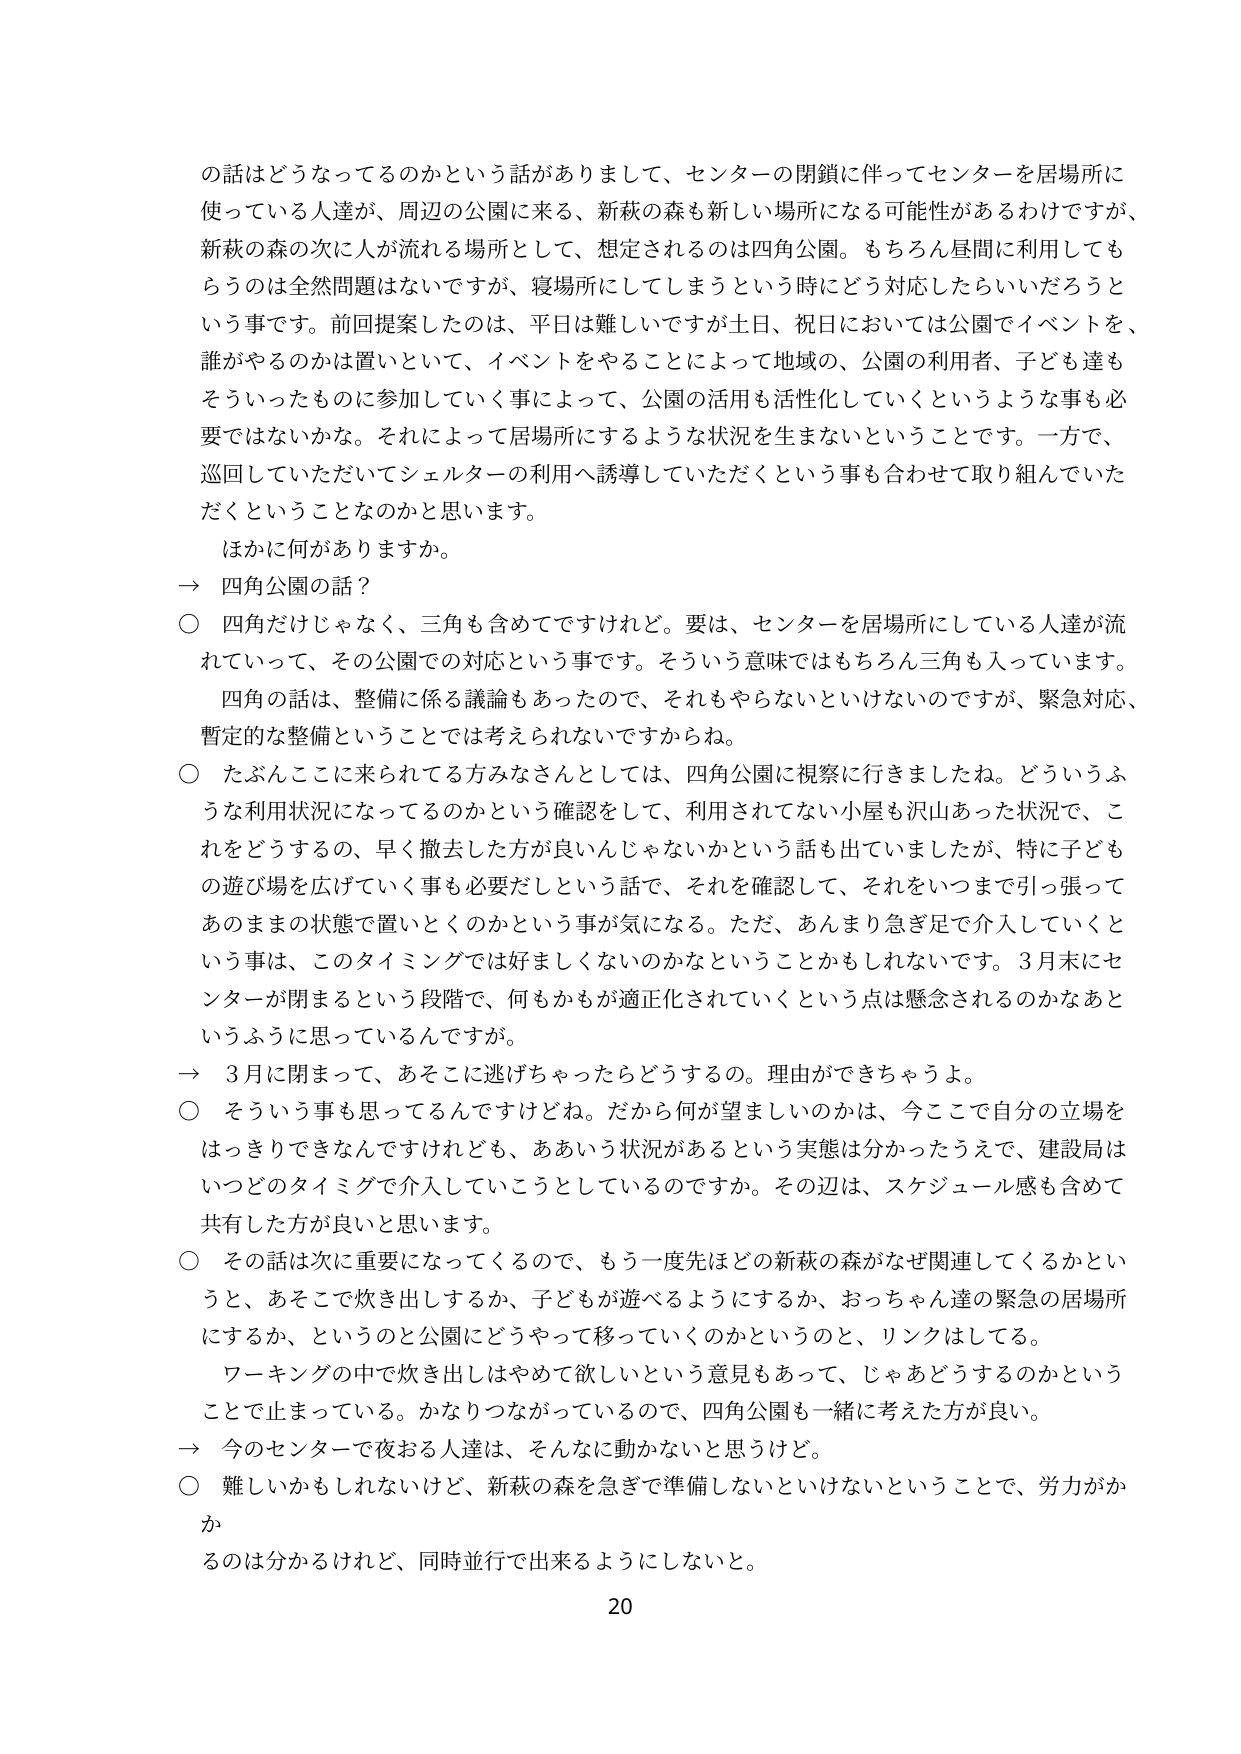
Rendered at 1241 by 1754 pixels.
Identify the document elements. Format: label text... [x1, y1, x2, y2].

text ○ その話は次に重要になってくるので、もう一度先ほどの新萩の森がなぜ関連してくるかというと、あそこで炊き出しするか、子どもが遊べるようにするか、おっちゃん達の緊急の居場所にするか、というのと公園にどうやって移っていくのかというのと、リンクはしてる。 [156, 1241, 1128, 1354]
text → 今のセンターで夜おる人達は、そんなに動かないと思うけど。 [112, 1429, 1128, 1466]
text 〇 そういう事も思ってるんですけどね。だから何が望ましいのかは、今ここで自分の立場をはっきりできなんですけれども、ああいう状況があるという実態は分かったうえで、建設局はいつどのタイミグで介入していこうとしているのですか。その辺は、スケジュール感も含めて共有した方が良いと思います。 [178, 1091, 1128, 1241]
text 〇 たぶんここに来られてる方みなさんとしては、四角公園に視察に行きましたね。どういうふうな利用状況になってるのかという確認をして、利用されてない小屋も沢山あった状況で、これをどうするの、早く撤去した方が良いんじゃないかという話も出ていましたが、特に子どもの遊び場を広げていく事も必要だしという話で、それを確認して、それをいつまで引っ張ってあのままの状態で置いとくのかという事が気になる。ただ、あんまり急ぎ足で介入していくという事は、このタイミングでは好ましくないのかなということかもしれないです。３月末にセンターが閉まるという段階で、何もかもが適正化されていくという点は懸念されるのかなあというふうに思っているんですが。 [178, 754, 1128, 1054]
text → ３月に閉まって、あそこに逃げちゃったらどうするの。理由ができちゃうよ。 [156, 1054, 1128, 1091]
text → 四角公園の話？ [156, 566, 1128, 604]
text 〇 難しいかもしれないけど、新萩の森を急ぎで準備しないといけないということで、労力がかか [178, 1466, 1128, 1541]
text るのは分かるけれど、同時並行で出来るようにしないと。 [200, 1541, 1128, 1579]
text ほかに何がありますか。 [200, 529, 1128, 566]
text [156, 154, 1128, 529]
text ワーキングの中で炊き出しはやめて欲しいという意見もあって、じゃあどうするのかということで止まっている。かなりつながっているので、四角公園も一緒に考えた方が良い。 [200, 1354, 1128, 1429]
text 四角の話は、整備に係る議論もあったので、それもやらないといけないのですが、緊急対応、暫定的な整備ということでは考えられないですからね。 [200, 679, 1128, 754]
text 〇 四角だけじゃなく、三角も含めてですけれど。要は、センターを居場所にしている人達が流れていって、その公園での対応という事です。そういう意味ではもちろん三角も入っています。 [156, 604, 1128, 679]
